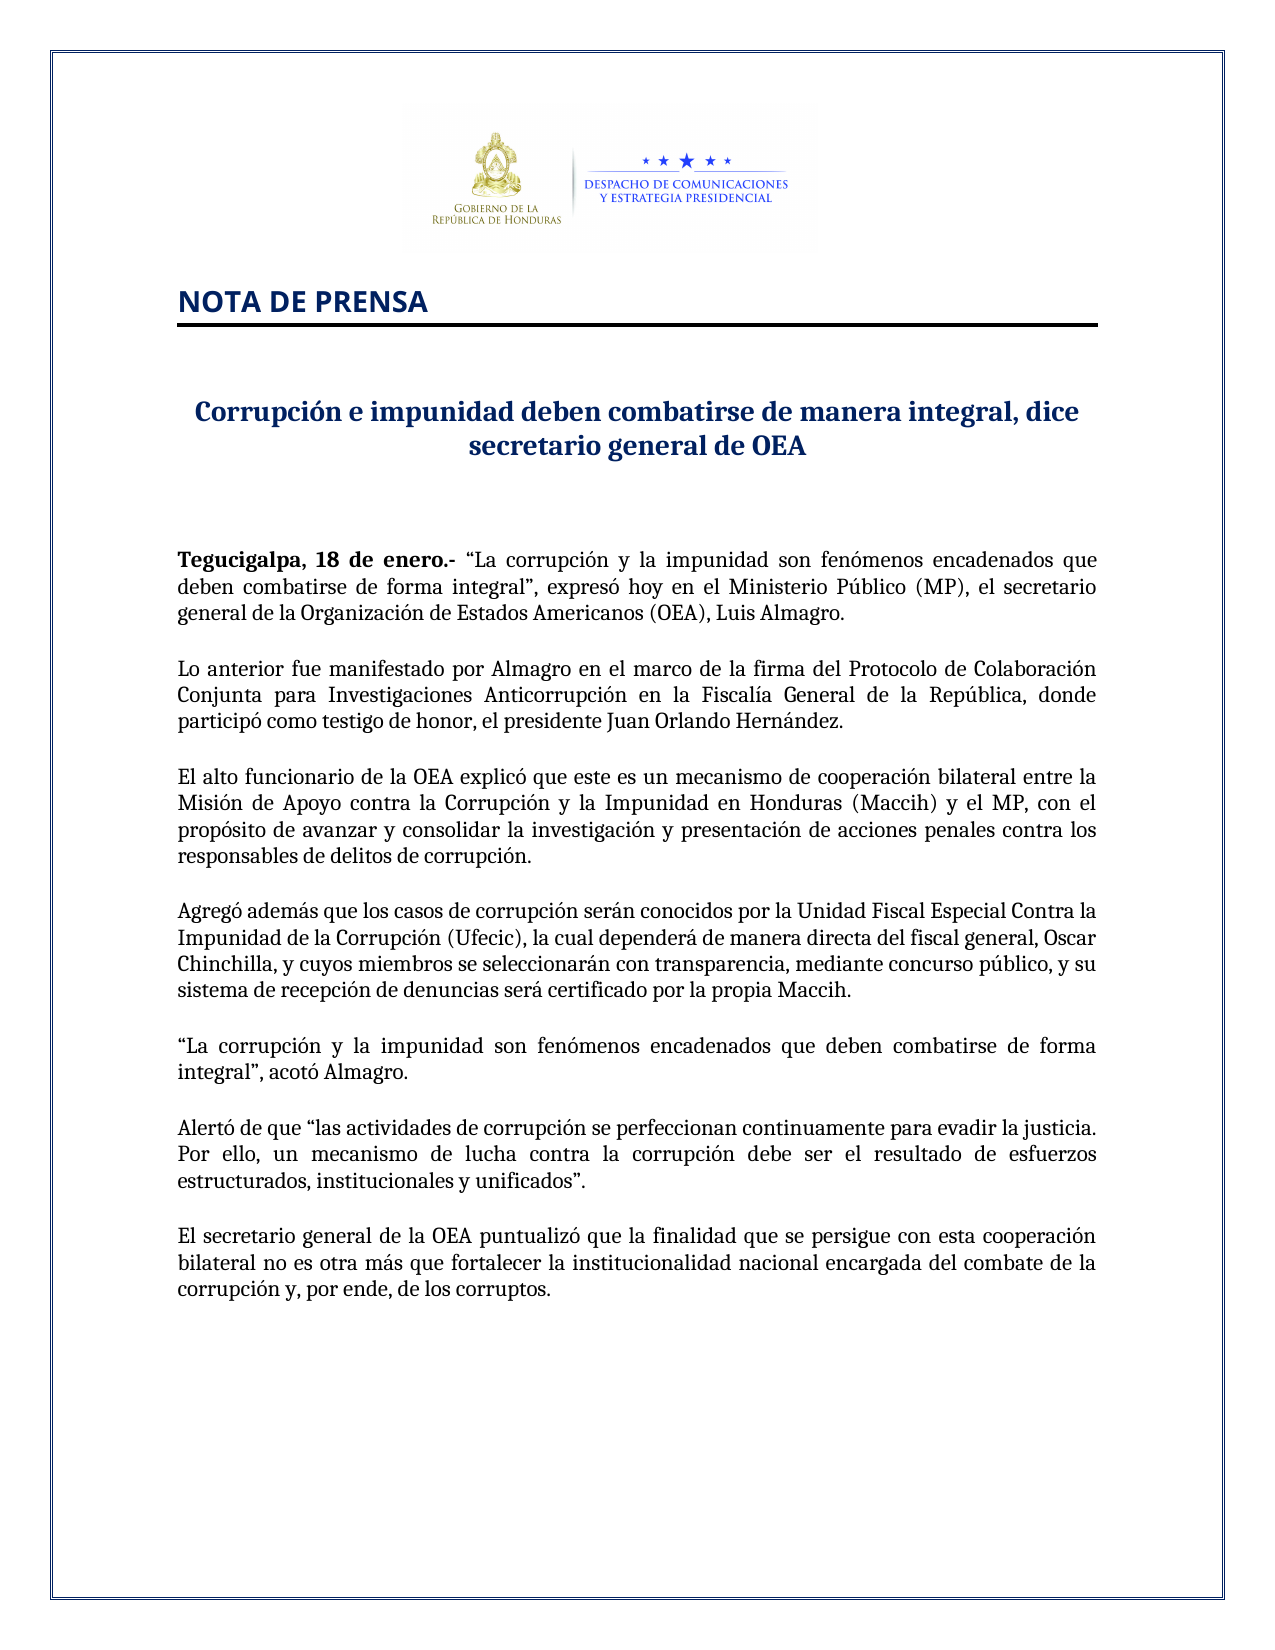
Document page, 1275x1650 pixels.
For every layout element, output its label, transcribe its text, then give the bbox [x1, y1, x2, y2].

text El secretario general de la OEA puntualizó que la finalidad que se persigue con esta cooperación bilateral no es otra más que fortalecer la institucionalidad nacional encargada del combate de la corrupción y, por ende, de los corruptos. [177, 1223, 1098, 1302]
text NOTA DE PRENSA [177, 282, 1098, 323]
text “La corrupción y la impunidad son fenómenos encadenados que deben combatirse de forma integral”, acotó Almagro. [177, 1033, 1098, 1086]
text El alto funcionario de la OEA explicó que este es un mecanismo de cooperación bilateral entre la Misión de Apoyo contra la Corrupción y la Impunidad en Honduras (Maccih) y el MP, con el propósito de avanzar y consolidar la investigación y presentación de acciones penales contra los responsables de delitos de corrupción. [177, 764, 1098, 869]
text Lo anterior fue manifestado por Almagro en el marco de la firma del Protocolo de Colaboración Conjunta para Investigaciones Anticorrupción en la Fiscalía General de la República, donde participó como testigo de honor, el presidente Juan Orlando Hernández. [177, 655, 1098, 734]
picture [402, 103, 818, 253]
text Corrupción e impunidad deben combatirse de manera integral, dice secretario general de OEA [177, 395, 1098, 462]
text Alertó de que “las actividades de corrupción se perfeccionan continuamente para evadir la justicia. Por ello, un mecanismo de lucha contra la corrupción debe ser el resultado de esfuerzos estructurados, institucionales y unificados”. [177, 1115, 1098, 1194]
text Tegucigalpa, 18 de enero.- “La corrupción y la impunidad son fenómenos encadenados que deben combatirse de forma integral”, expresó hoy en el Ministerio Público (MP), el secretario general de la Organización de Estados Americanos (OEA), Luis Almagro. [177, 547, 1098, 626]
text Agregó además que los casos de corrupción serán conocidos por la Unidad Fiscal Especial Contra la Impunidad de la Corrupción (Ufecic), la cual dependerá de manera directa del fiscal general, Oscar Chinchilla, y cuyos miembros se seleccionarán con transparencia, mediante concurso público, y su sistema de recepción de denuncias será certificado por la propia Maccih. [177, 898, 1098, 1004]
